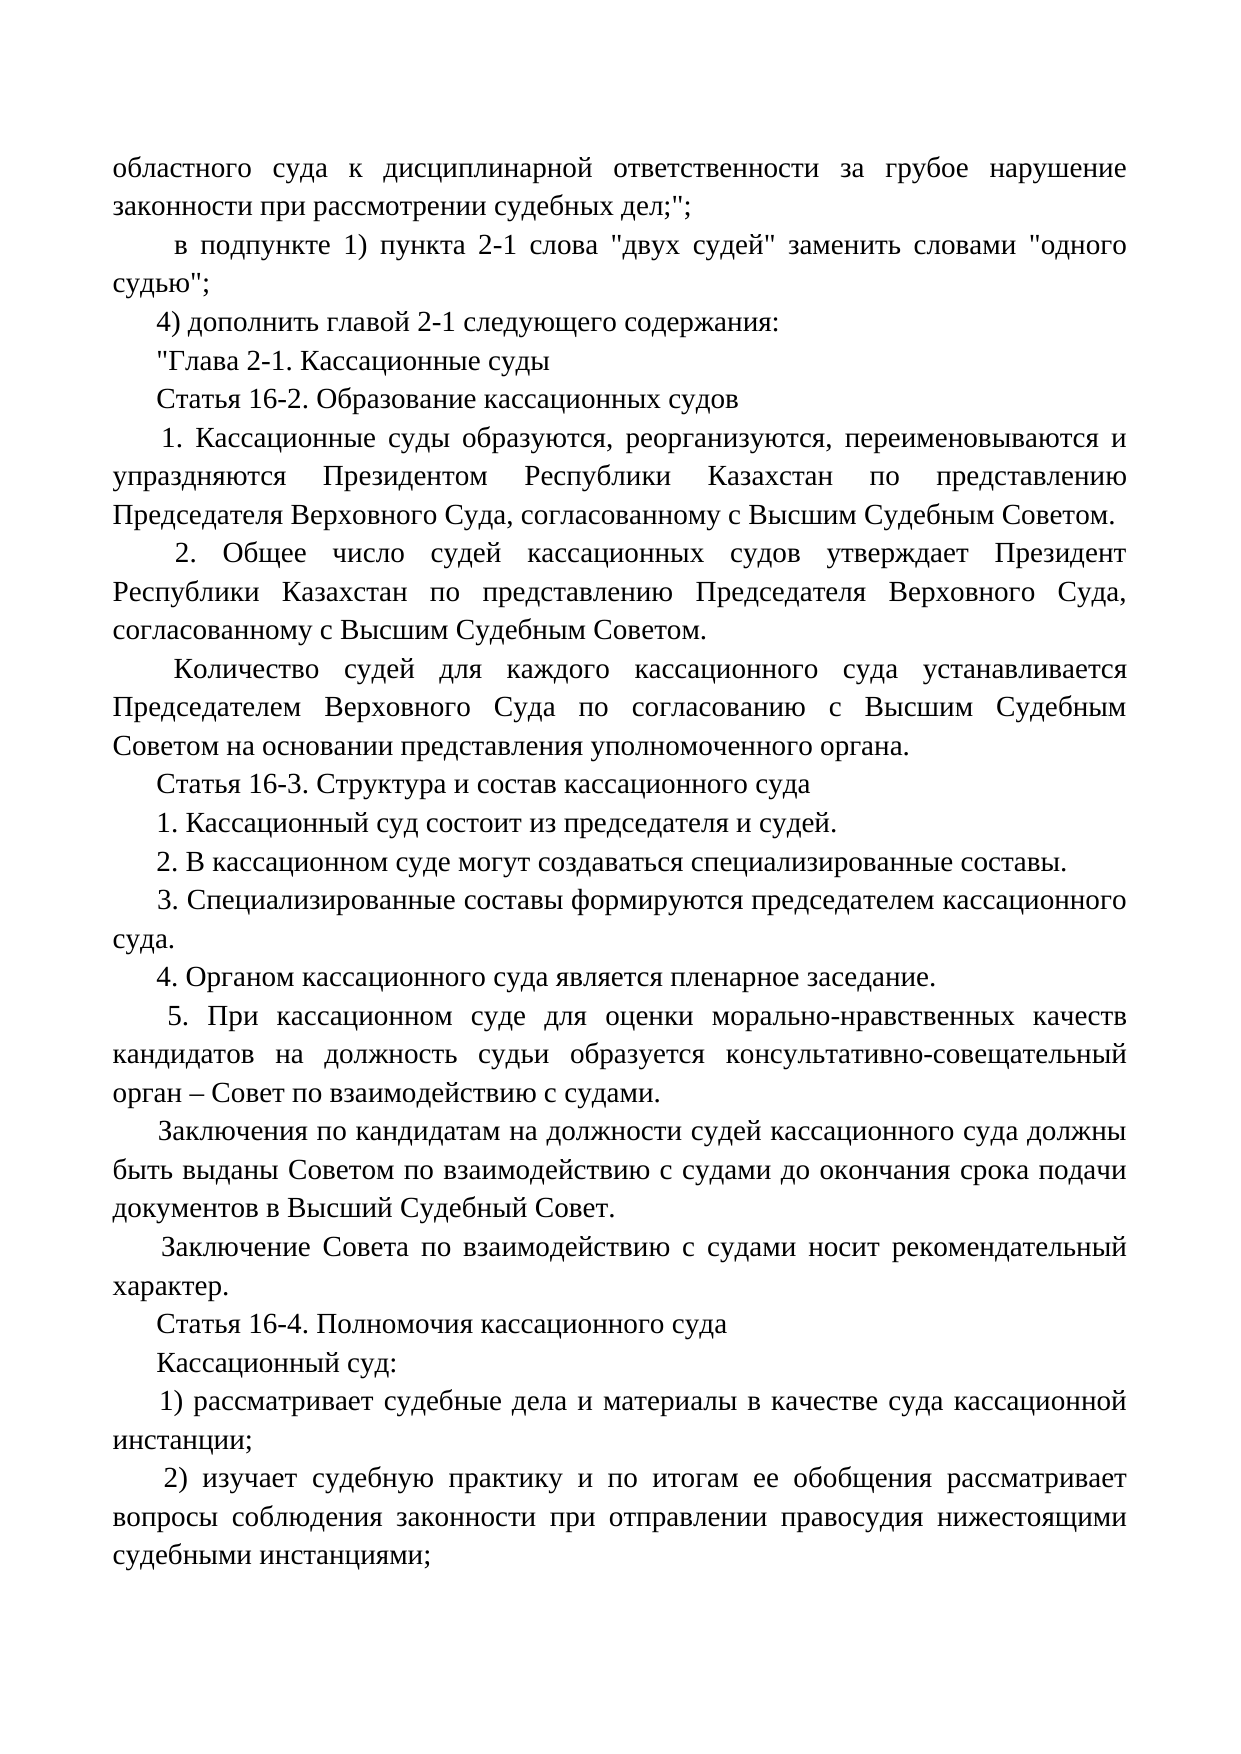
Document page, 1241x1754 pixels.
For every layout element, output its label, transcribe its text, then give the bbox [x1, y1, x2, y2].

text 4. Органом кассационного суда является пленарное заседание. [112, 959, 1128, 993]
text 3. Специализированные составы формируются председателем кассационного суда. [112, 882, 1128, 954]
text 2. Общее число судей кассационных судов утверждает Президент Республики Казахстан по представлению Председателя Верховного Суда, согласованному с Высшим Судебным Советом. [112, 535, 1128, 646]
text 1) рассматривает судебные дела и материалы в качестве суда кассационной инстанции; [112, 1383, 1128, 1455]
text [112, 150, 1128, 222]
text Количество судей для каждого кассационного суда устанавливается Председателем Верховного Суда по согласованию с Высшим Судебным Советом на основании представления уполномоченного органа. [112, 651, 1128, 762]
text Кассационный суд: [112, 1345, 1128, 1378]
text 1. Кассационный суд состоит из председателя и судей. [112, 805, 1128, 839]
text Заключение Совета по взаимодействию с судами носит рекомендательный характер. [112, 1229, 1128, 1301]
text Статья 16-3. Структура и состав кассационного суда [112, 767, 1128, 800]
text 2) изучает судебную практику и по итогам ее обобщения рассматривает вопросы соблюдения законности при отправлении правосудия нижестоящими судебными инстанциями; [112, 1460, 1128, 1571]
text Статья 16-2. Образование кассационных судов [112, 381, 1128, 415]
text "Глава 2-1. Кассационные суды [112, 343, 1128, 376]
text Заключения по кандидатам на должности судей кассационного суда должны быть выданы Советом по взаимодействию с судами до окончания срока подачи документов в Высший Судебный Совет. [112, 1113, 1128, 1224]
text 2. В кассационном суде могут создаваться специализированные составы. [112, 844, 1128, 877]
text 5. При кассационном суде для оценки морально-нравственных качеств кандидатов на должность судьи образуется консультативно-совещательный орган – Совет по взаимодействию с судами. [112, 998, 1128, 1108]
text 1. Кассационные суды образуются, реорганизуются, переименовываются и упраздняются Президентом Республики Казахстан по представлению Председателя Верховного Суда, согласованному с Высшим Судебным Советом. [112, 420, 1128, 530]
text Статья 16-4. Полномочия кассационного суда [112, 1306, 1128, 1340]
text в подпункте 1) пункта 2-1 слова "двух судей" заменить словами "одного судью"; [112, 227, 1128, 299]
text 4) дополнить главой 2-1 следующего содержания: [112, 304, 1128, 338]
